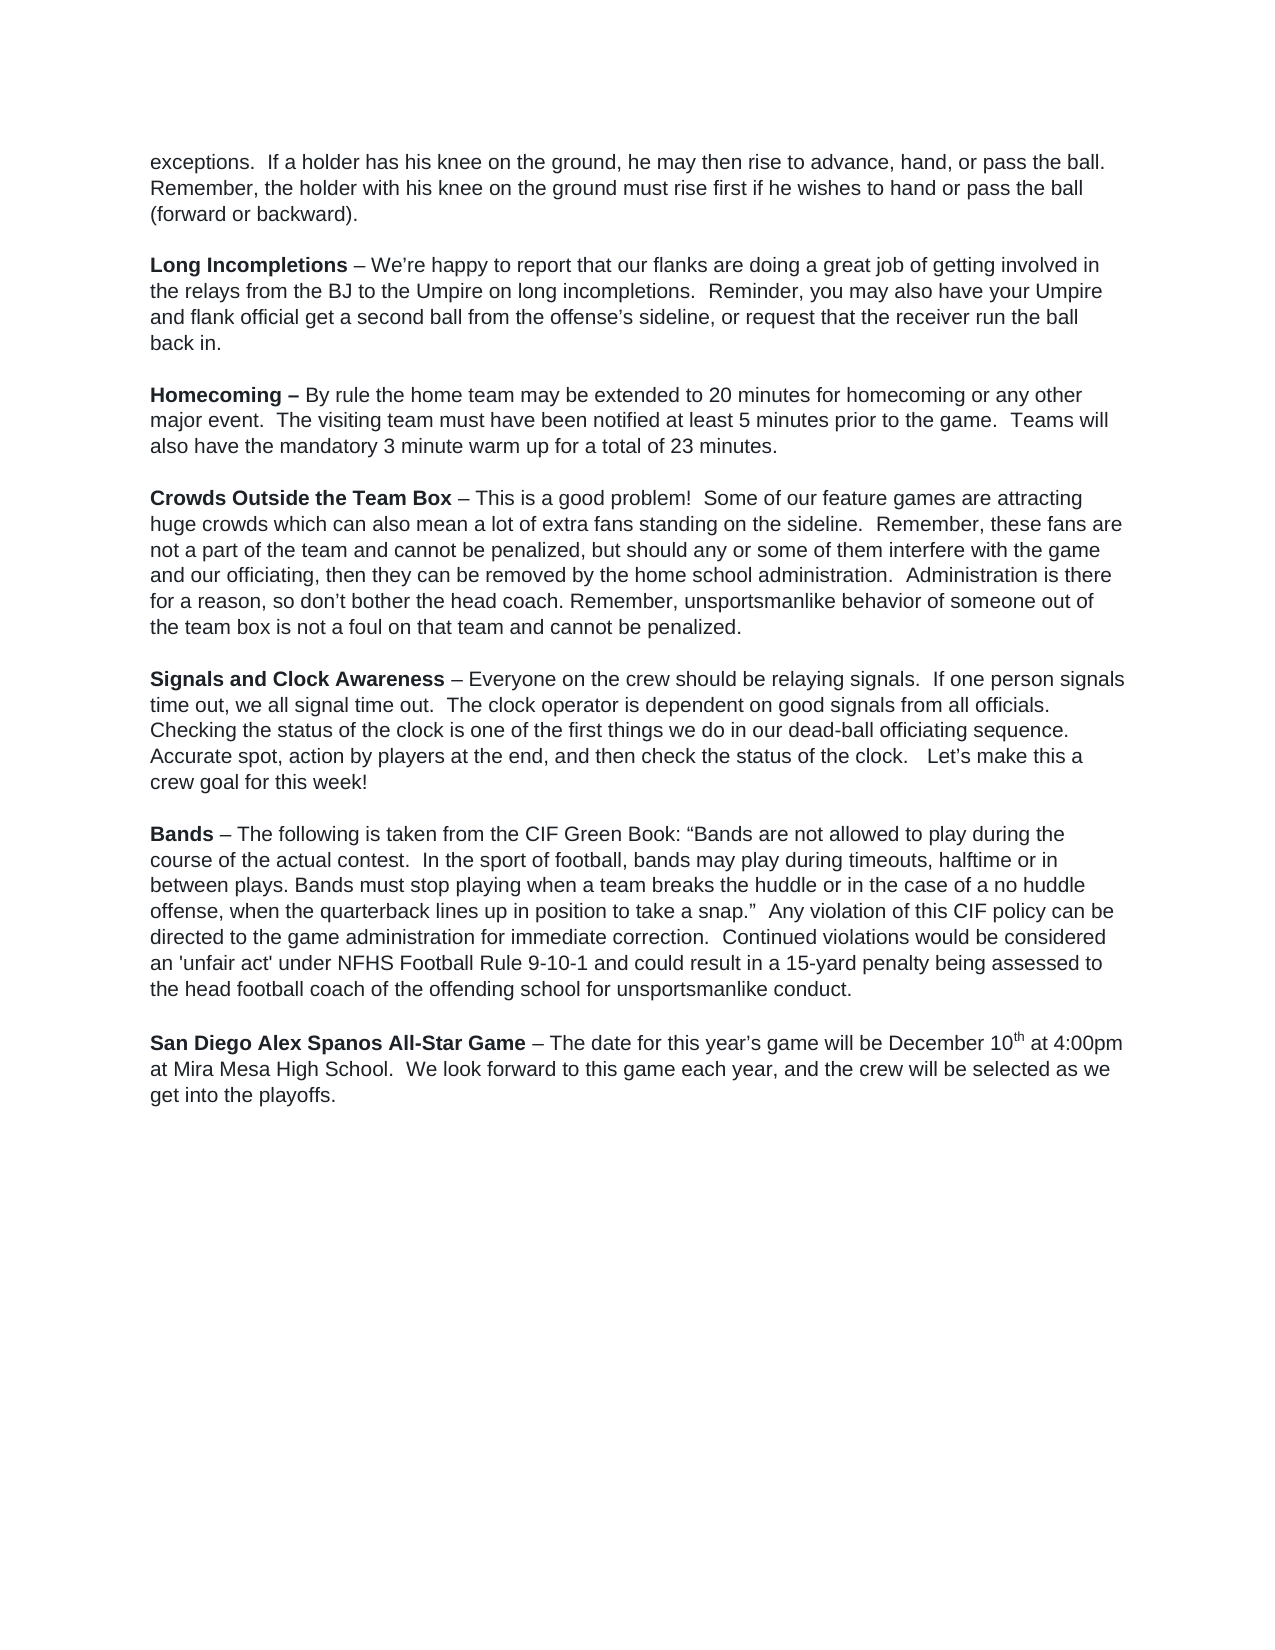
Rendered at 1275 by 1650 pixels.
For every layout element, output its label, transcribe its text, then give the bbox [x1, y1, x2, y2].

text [150, 150, 1125, 667]
